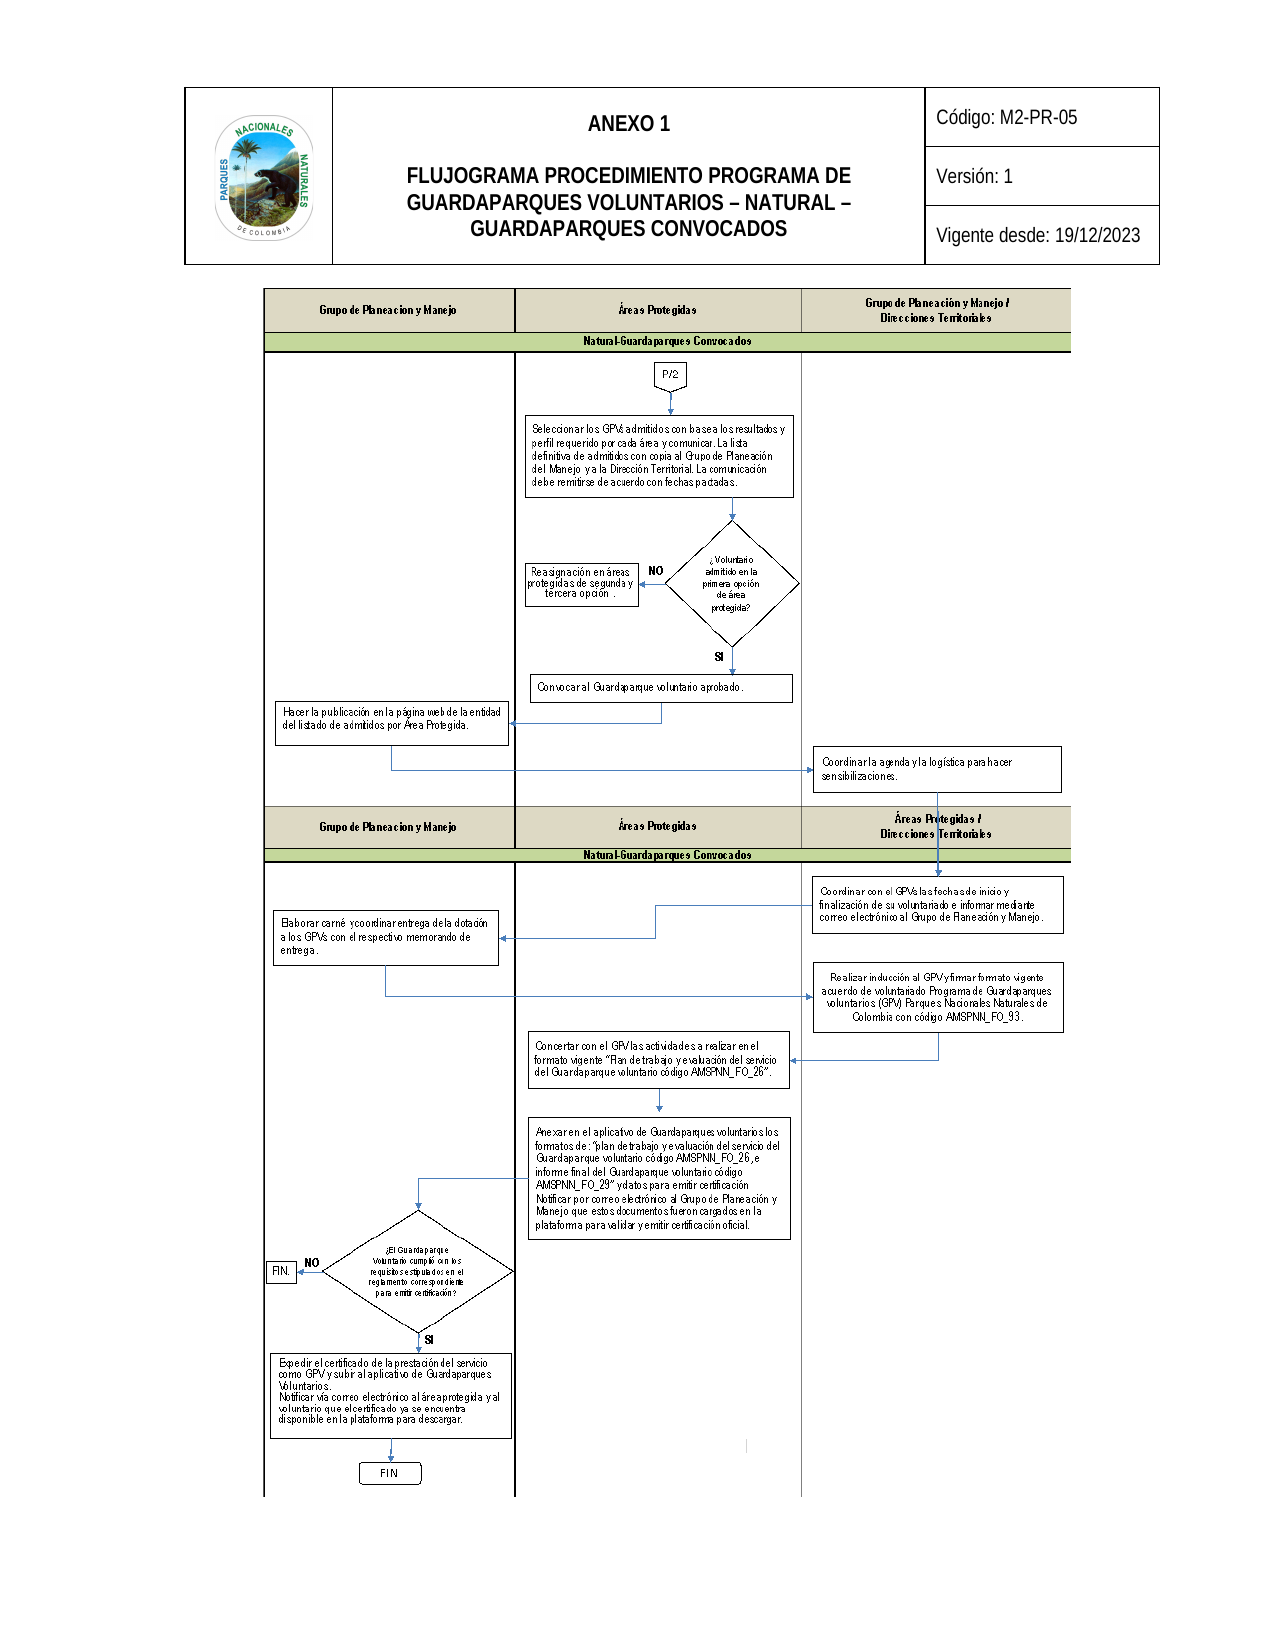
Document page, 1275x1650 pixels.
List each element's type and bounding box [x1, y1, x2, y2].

picture [214, 115, 314, 241]
picture [263, 288, 1071, 1497]
